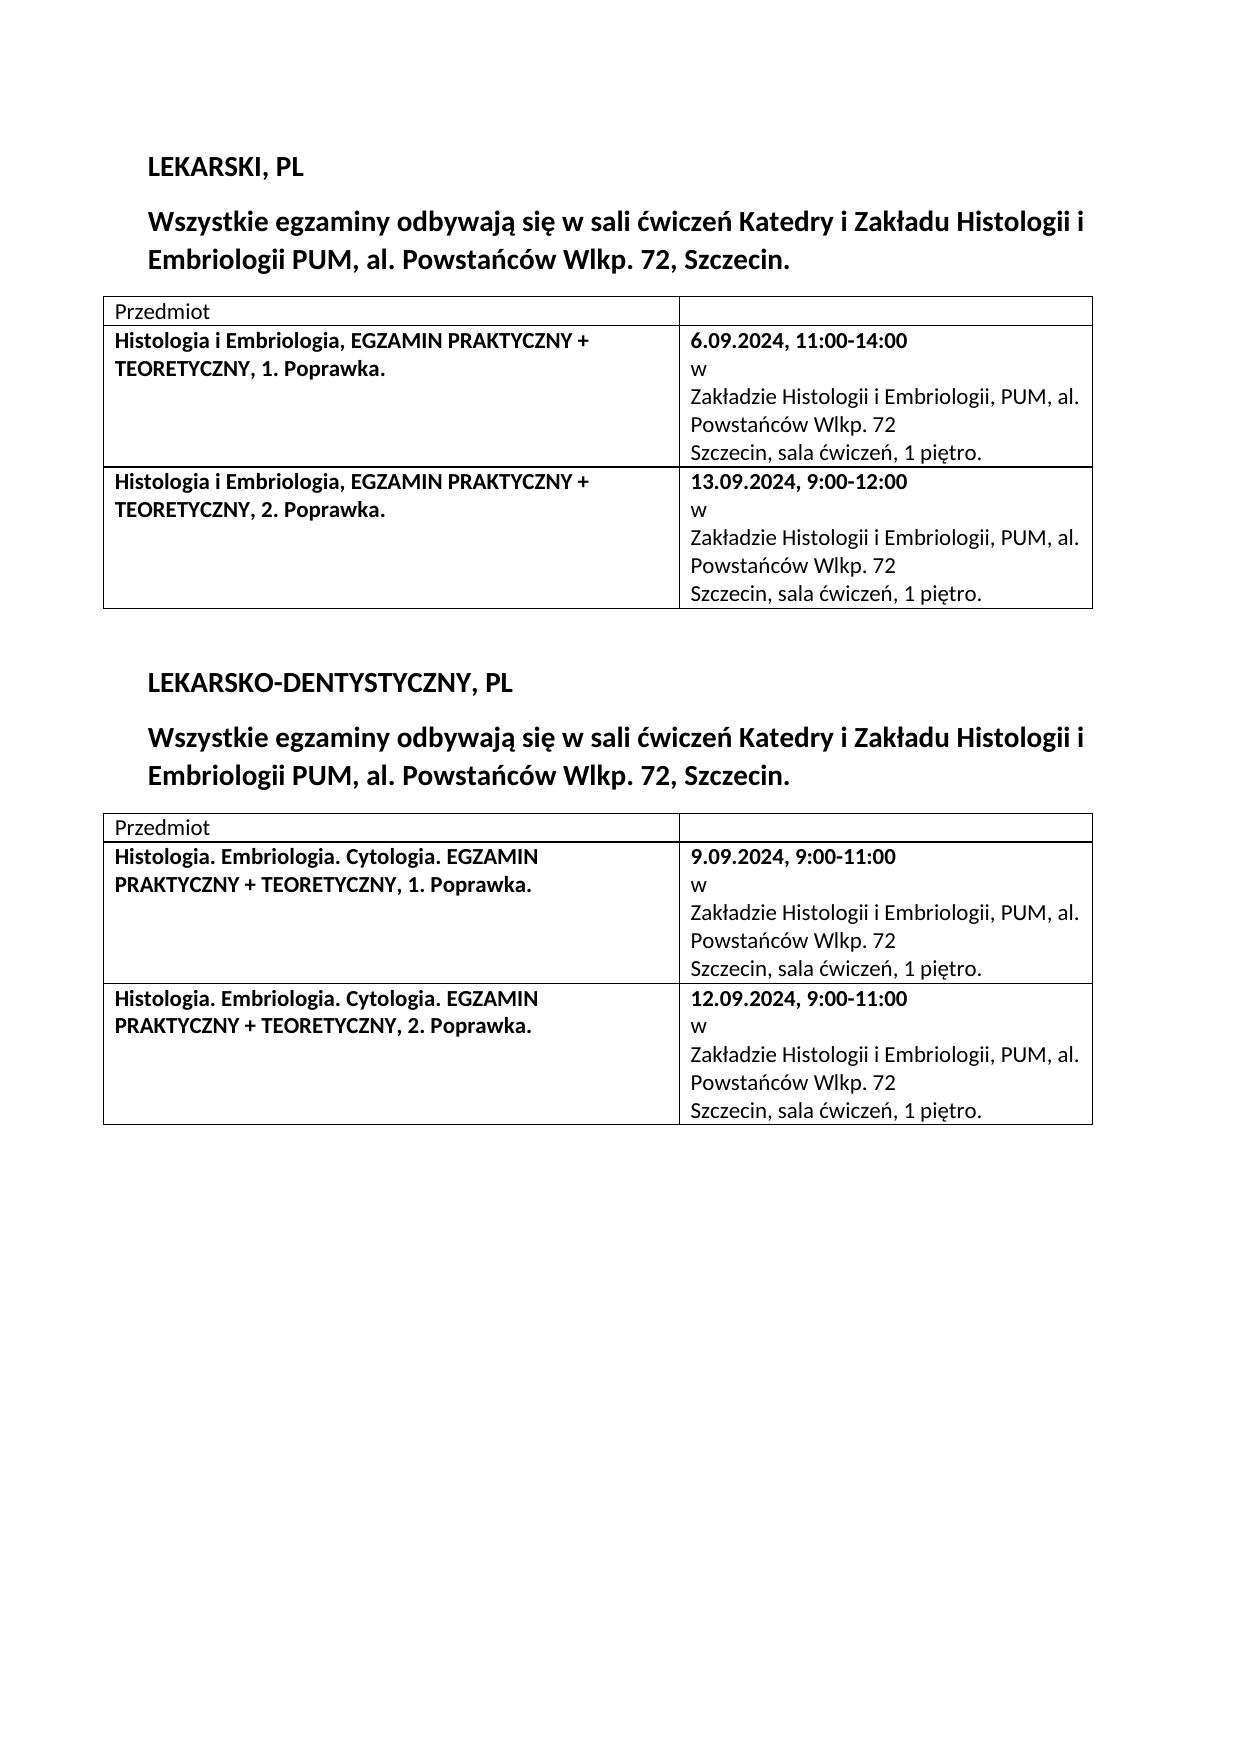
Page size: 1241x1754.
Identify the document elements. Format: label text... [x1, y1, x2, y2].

table_cell 6.09.2024, 11:00-14:00 w Zakładzie Histologii i Embriologii, PUM, al. Powstańców Wlkp. 72 Szczecin, sala ćwiczeń, 1 piętro. [680, 326, 1092, 466]
table_header [680, 297, 1092, 325]
table_cell 12.09.2024, 9:00-11:00 w Zakładzie Histologii i Embriologii, PUM, al. Powstańców Wlkp. 72 Szczecin, sala ćwiczeń, 1 piętro. [680, 984, 1092, 1124]
table_header Przedmiot [104, 814, 679, 841]
table_cell 13.09.2024, 9:00-12:00 w Zakładzie Histologii i Embriologii, PUM, al. Powstańców Wlkp. 72 Szczecin, sala ćwiczeń, 1 piętro. [680, 468, 1092, 608]
table_cell Histologia. Embriologia. Cytologia. EGZAMIN PRAKTYCZNY + TEORETYCZNY, 1. Poprawka. [104, 843, 679, 983]
table_cell Histologia i Embriologia, EGZAMIN PRAKTYCZNY + TEORETYCZNY, 1. Poprawka. [104, 326, 679, 466]
table_cell Histologia. Embriologia. Cytologia. EGZAMIN PRAKTYCZNY + TEORETYCZNY, 2. Poprawka. [104, 984, 679, 1124]
text Wszystkie egzaminy odbywają się w sali ćwiczeń Katedry i Zakładu Histologii i Embriologii PUM, al. Powstańców Wlkp. 72, Szczecin. [148, 203, 1093, 277]
text LEKARSKO-DENTYSTYCZNY, PL [148, 664, 1093, 699]
table_header Przedmiot [104, 297, 679, 325]
text Wszystkie egzaminy odbywają się w sali ćwiczeń Katedry i Zakładu Histologii i Embriologii PUM, al. Powstańców Wlkp. 72, Szczecin. [148, 719, 1093, 793]
table_cell Histologia i Embriologia, EGZAMIN PRAKTYCZNY + TEORETYCZNY, 2. Poprawka. [104, 468, 679, 608]
table_cell 9.09.2024, 9:00-11:00 w Zakładzie Histologii i Embriologii, PUM, al. Powstańców Wlkp. 72 Szczecin, sala ćwiczeń, 1 piętro. [680, 843, 1092, 983]
table_header [680, 814, 1092, 841]
text LEKARSKI, PL [148, 148, 1093, 183]
